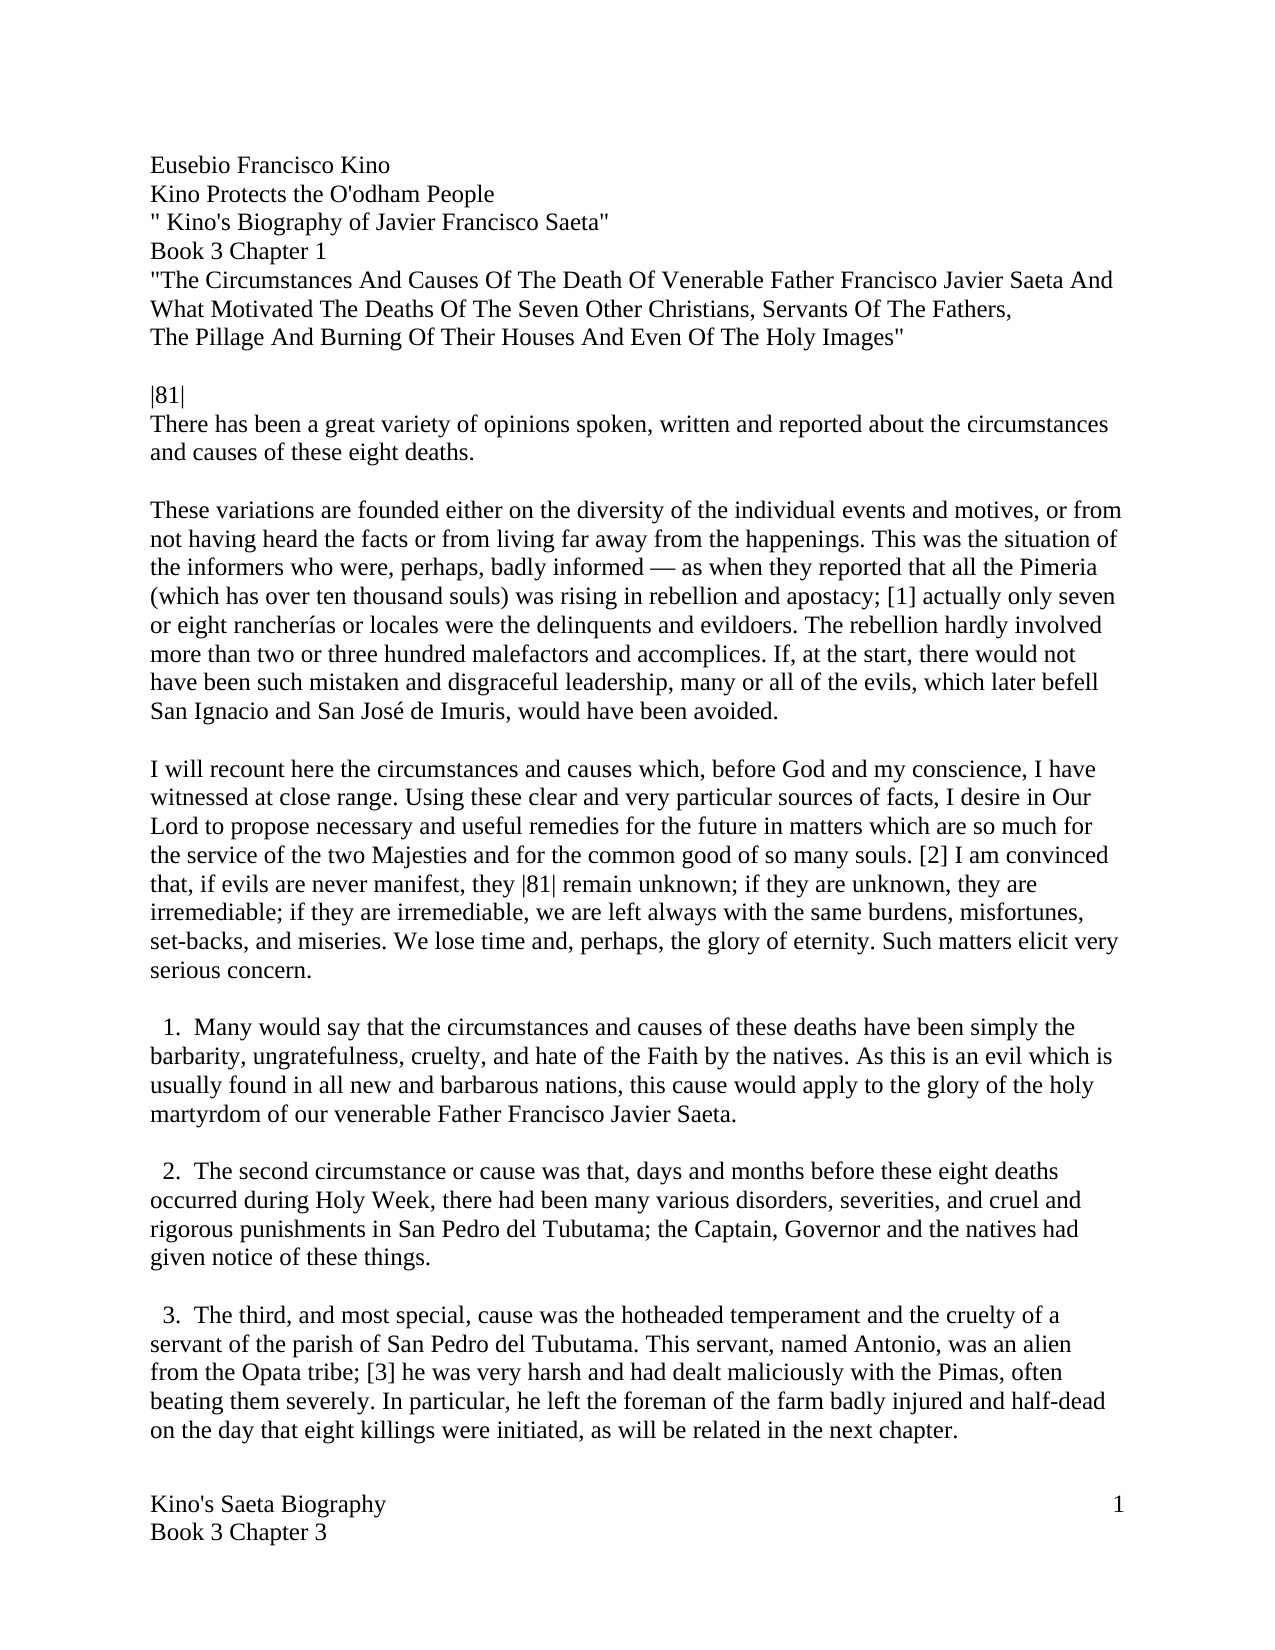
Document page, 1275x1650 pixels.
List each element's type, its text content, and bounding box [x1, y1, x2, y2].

text 1. Many would say that the circumstances and causes of these deaths have been simply the barbarity, ungratefulness, cruelty, and hate of the Faith by the natives. As this is an evil which is usually found in all new and barbarous nations, this cause would apply to the glory of the holy martyrdom of our venerable Father Francisco Javier Saeta. [150, 1012, 1125, 1127]
text These variations are founded either on the diversity of the individual events and motives, or from not having heard the facts or from living far away from the happenings. This was the situation of the informers who were, perhaps, badly informed — as when they reported that all the Pimeria (which has over ten thousand souls) was rising in rebellion and apostacy; [1] actually only seven or eight rancherías or locales were the delinquents and evildoers. The rebellion hardly involved more than two or three hundred malefactors and accomplices. If, at the start, there would not have been such mistaken and disgraceful leadership, many or all of the evils, which later befell San Ignacio and San José de Imuris, would have been avoided. [150, 495, 1125, 725]
text |81| [150, 380, 1125, 409]
text There has been a great variety of opinions spoken, written and reported about the circumstances and causes of these eight deaths. [150, 409, 1125, 466]
text 2. The second circumstance or cause was that, days and months before these eight deaths occurred during Holy Week, there had been many various disorders, severities, and cruel and rigorous punishments in San Pedro del Tubutama; the Captain, Governor and the natives had given notice of these things. [150, 1127, 1125, 1271]
text Eusebio Francisco Kino Kino Protects the O'odham People " Kino's Biography of Javier Francisco Saeta" Book 3 Chapter 1 "The Circumstances And Causes Of The Death Of Venerable Father Francisco Javier Saeta And What Motivated The Deaths Of The Seven Other Christians, Servants Of The Fathers, The Pillage And Burning Of Their Houses And Even Of The Holy Images" [150, 150, 1125, 351]
text 3. The third, and most special, cause was the hotheaded temperament and the cruelty of a servant of the parish of San Pedro del Tubutama. This servant, named Antonio, was an alien from the Opata tribe; [3] he was very harsh and had dealt maliciously with the Pimas, often beating them severely. In particular, he left the foreman of the farm badly injured and half-dead on the day that eight killings were initiated, as will be related in the next chapter. [150, 1271, 1125, 1444]
text I will recount here the circumstances and causes which, before God and my conscience, I have witnessed at close range. Using these clear and very particular sources of facts, I desire in Our Lord to propose necessary and useful remedies for the future in matters which are so much for the service of the two Majesties and for the common good of so many souls. [2] I am convinced that, if evils are never manifest, they |81| remain unknown; if they are unknown, they are irremediable; if they are irremediable, we are left always with the same burdens, misfortunes, set-backs, and miseries. We lose time and, perhaps, the glory of eternity. Such matters elicit very serious concern. [150, 725, 1125, 1012]
